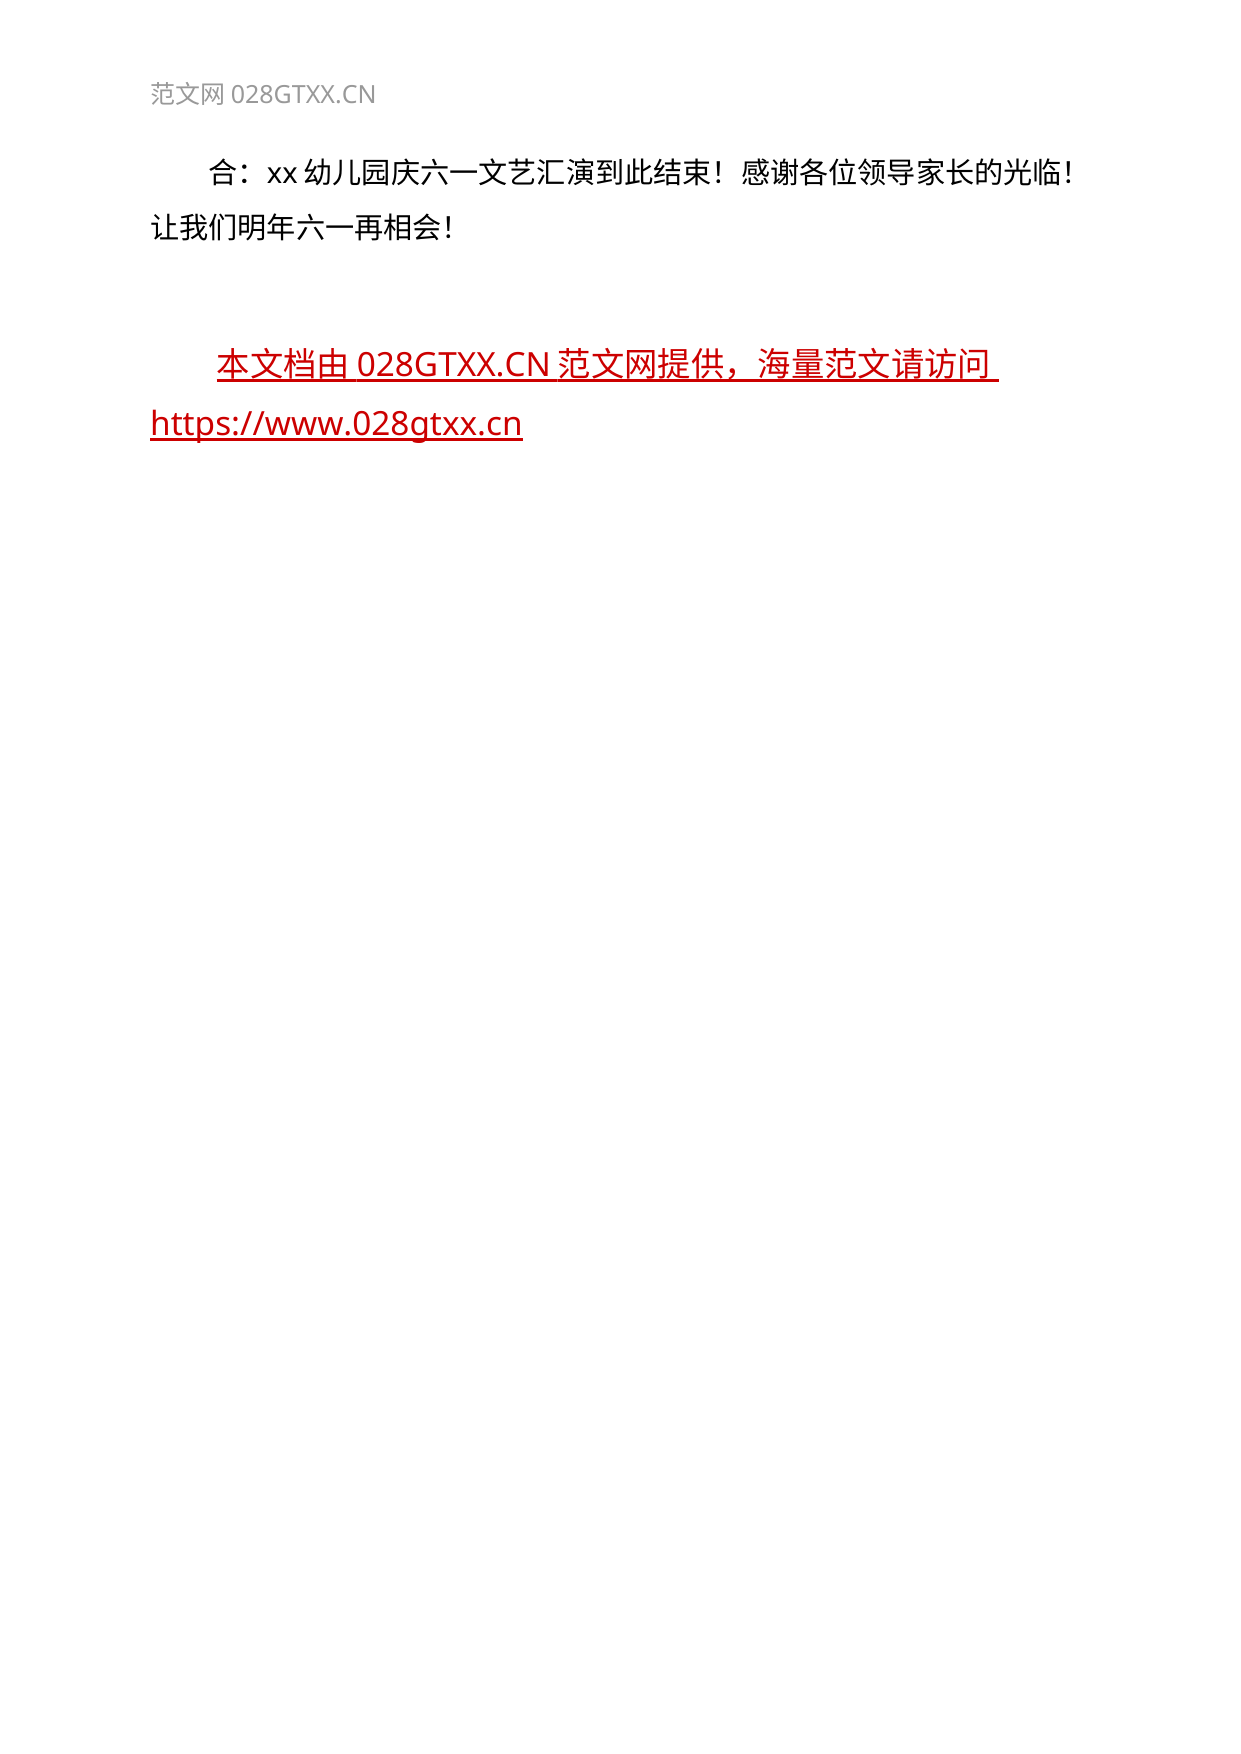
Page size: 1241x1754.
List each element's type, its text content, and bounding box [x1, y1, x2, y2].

text 本文档由028GTXX.CN范文网提供，海量范文请访问 https://www.028gtxx.cn [150, 338, 1090, 445]
text 合：xx幼儿园庆六一文艺汇演到此结束！感谢各位领导家长的光临！让我们明年六一再相会！ [150, 150, 1090, 247]
